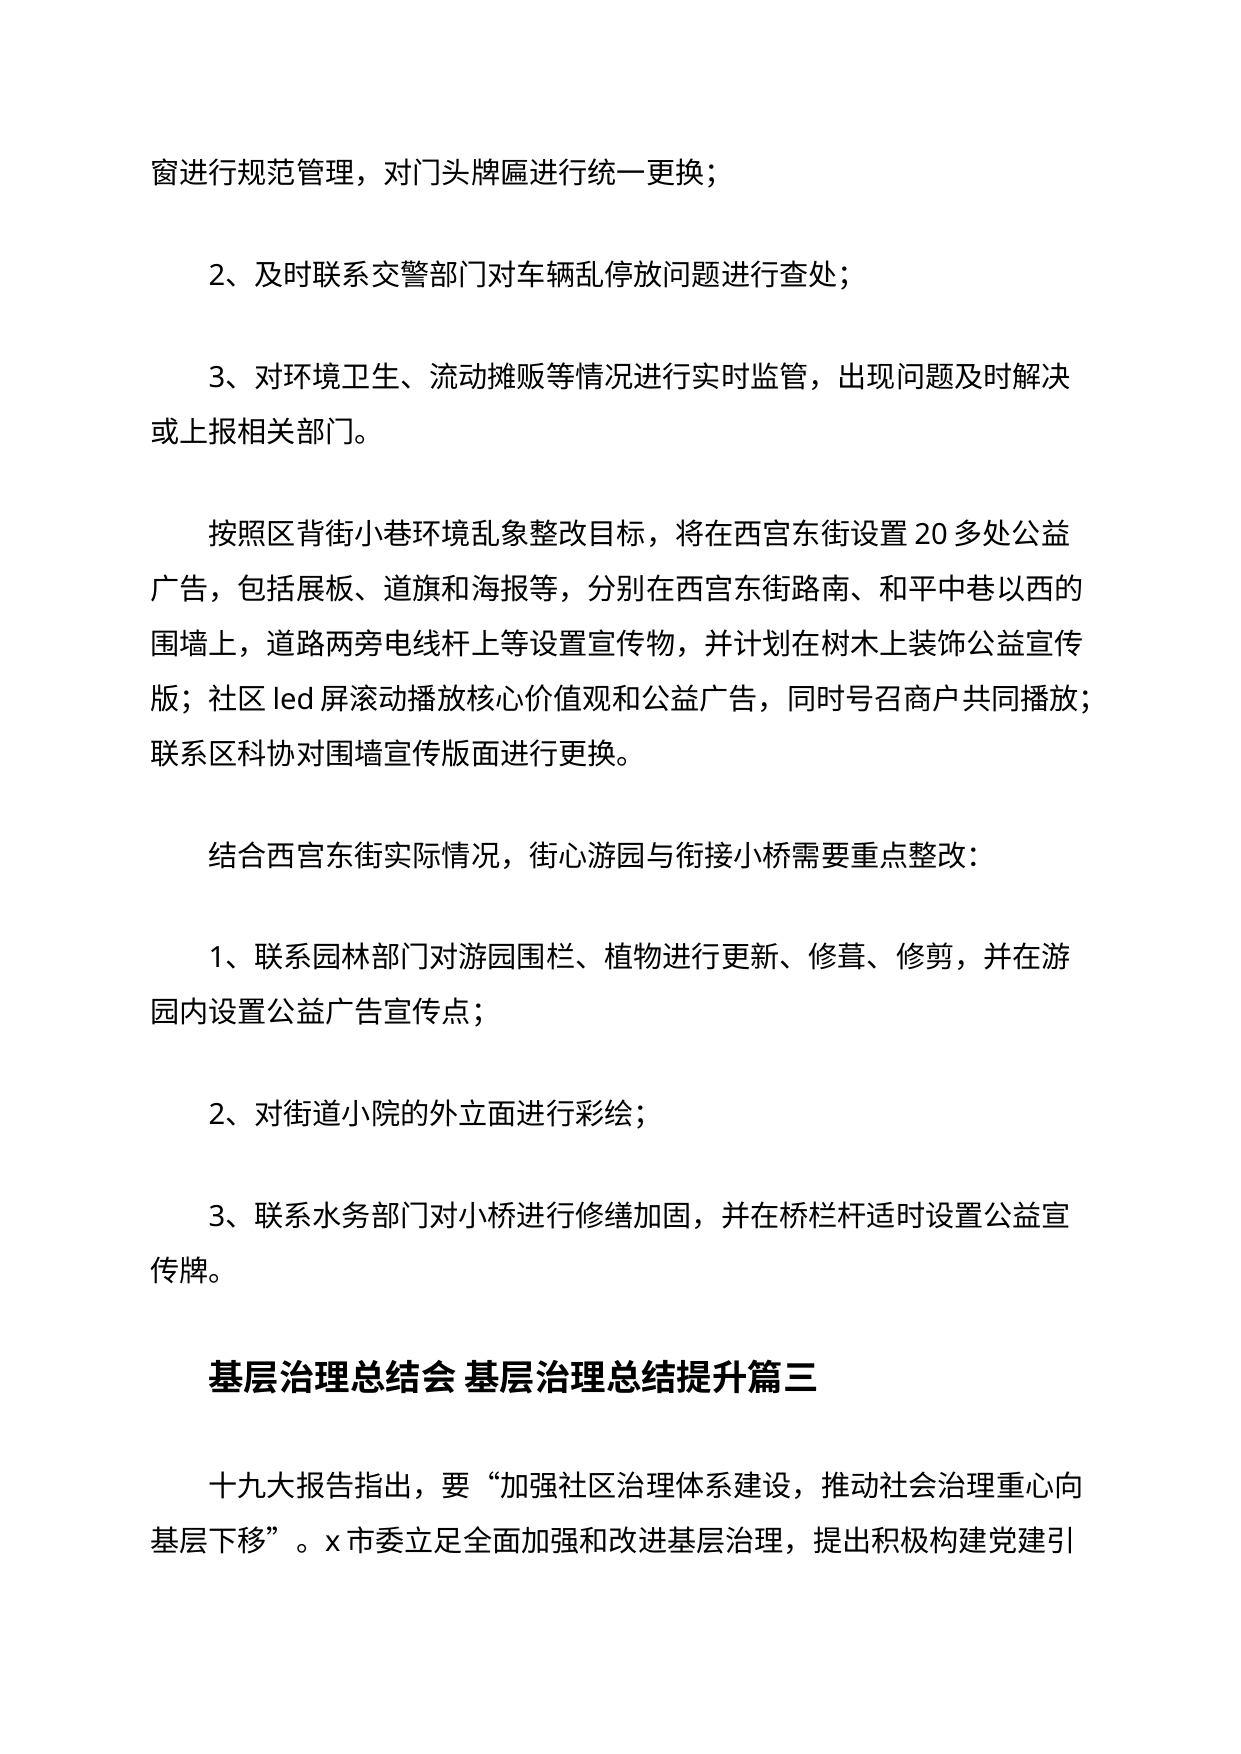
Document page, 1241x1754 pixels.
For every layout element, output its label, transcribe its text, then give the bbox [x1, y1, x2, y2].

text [150, 1463, 1090, 1560]
text 1、联系园林部门对游园围栏、植物进行更新、修葺、修剪，并在游园内设置公益广告宣传点； [150, 934, 1090, 1031]
text 按照区背街小巷环境乱象整改目标，将在西宫东街设置20多处公益广告，包括展板、道旗和海报等，分别在西宫东街路南、和平中巷以西的围墙上，道路两旁电线杆上等设置宣传物，并计划在树木上装饰公益宣传版；社区led屏滚动播放核心价值观和公益广告，同时号召商户共同播放；联系区科协对围墙宣传版面进行更换。 [150, 511, 1090, 773]
text 3、联系水务部门对小桥进行修缮加固，并在桥栏杆适时设置公益宣传牌。 [150, 1193, 1090, 1290]
text 2、及时联系交警部门对车辆乱停放问题进行查处； [150, 252, 1090, 294]
text 2、对街道小院的外立面进行彩绘； [150, 1091, 1090, 1133]
text 3、对环境卫生、流动摊贩等情况进行实时监管，出现问题及时解决或上报相关部门。 [150, 354, 1090, 451]
text 结合西宫东街实际情况，街心游园与衔接小桥需要重点整改： [150, 832, 1090, 874]
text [150, 150, 1090, 192]
text 基层治理总结会 基层治理总结提升篇三 [150, 1349, 1090, 1401]
